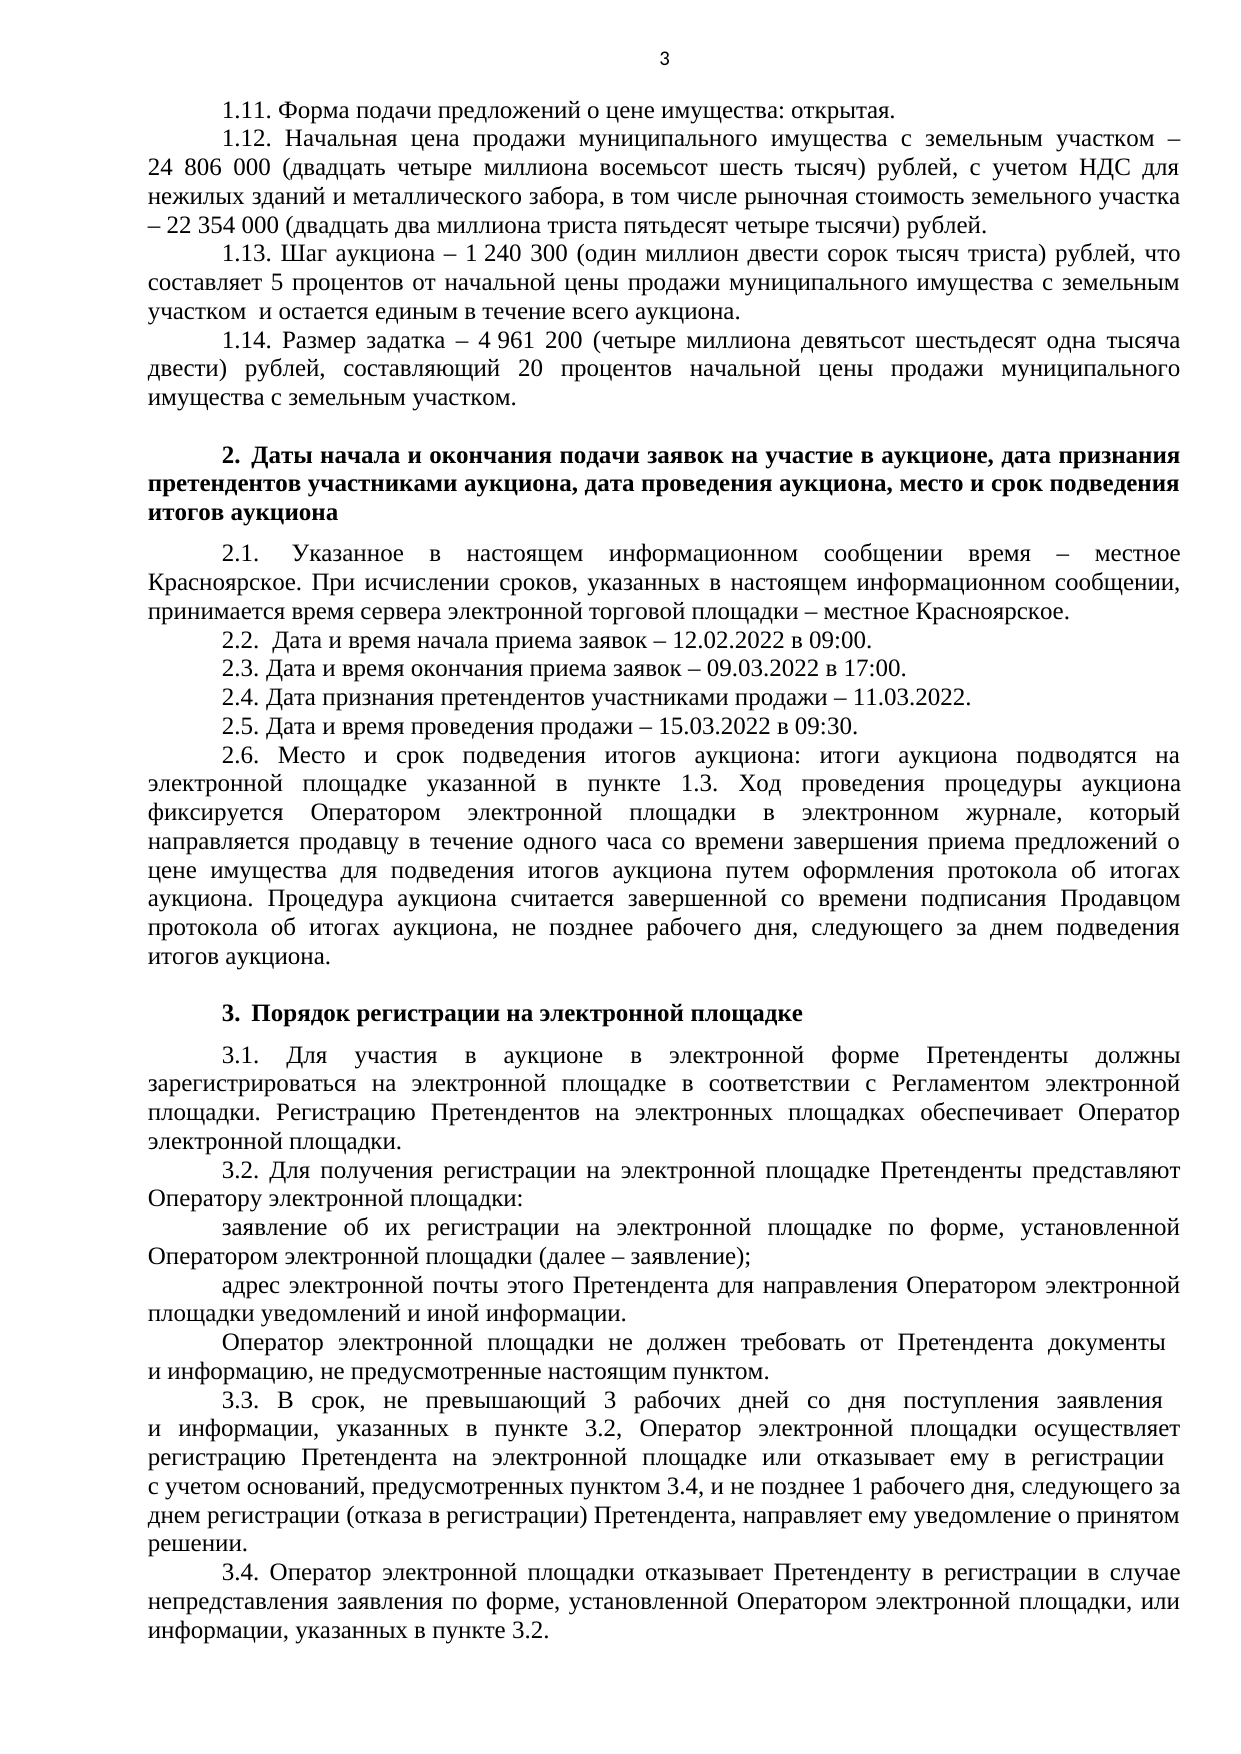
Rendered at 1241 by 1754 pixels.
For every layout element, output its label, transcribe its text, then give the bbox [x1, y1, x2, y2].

text Оператор электронной площадки не должен требовать от Претендента документы и информацию, не предусмотренные настоящим пунктом. [148, 1327, 1181, 1385]
text 1.11. Форма подачи предложений о цене имущества: открытая. [148, 95, 1181, 123]
text 3.1. Для участия в аукционе в электронной форме Претенденты должны зарегистрироваться на электронной площадке в соответствии с Регламентом электронной площадки. Регистрацию Претендентов на электронных площадках обеспечивает Оператор электронной площадки. [148, 1040, 1181, 1155]
list адрес электронной почты этого Претендента для направления Оператором электронной площадки уведомлений и иной информации. [148, 1270, 1181, 1327]
list Дата и время начала приема заявок – 12.02.2022 в 09:00. [222, 625, 1181, 653]
text 2.6. Место и срок подведения итогов аукциона: итоги аукциона подводятся на электронной площадке указанной в пункте 1.3. Ход проведения процедуры аукциона фиксируется Оператором электронной площадки в электронном журнале, который направляется продавцу в течение одного часа со времени завершения приема предложений о цене имущества для подведения итогов аукциона путем оформления протокола об итогах аукциона. Процедура аукциона считается завершенной со времени подписания Продавцом протокола об итогах аукциона, не позднее рабочего дня, следующего за днем подведения итогов аукциона. [148, 740, 1181, 970]
text 1.12. Начальная цена продажи муниципального имущества с земельным участком – 24 806 000 (двадцать четыре миллиона восемьсот шесть тысяч) рублей, с учетом НДС для нежилых зданий и металлического забора, в том числе рыночная стоимость земельного участка – 22 354 000 (двадцать два миллиона триста пятьдесят четыре тысячи) рублей. [148, 123, 1181, 238]
list Дата признания претендентов участниками продажи – 11.03.2022. [148, 682, 1181, 711]
list 3.4. Оператор электронной площадки отказывает Претенденту в регистрации в случае непредставления заявления по форме, установленной Оператором электронной площадки, или информации, указанных в пункте 3.2. [148, 1557, 1181, 1643]
text заявление об их регистрации на электронной площадке по форме, установленной Оператором электронной площадки (далее – заявление); [148, 1212, 1181, 1270]
list Порядок регистрации на электронной площадке [148, 998, 1181, 1027]
text 1.14. Размер задатка – 4 961 200 (четыре миллиона девятьсот шестьдесят одна тысяча двести) рублей, составляющий 20 процентов начальной цены продажи муниципального имущества с земельным участком. [148, 325, 1181, 411]
list 3.3. В срок, не превышающий 3 рабочих дней со дня поступления заявления и информации, указанных в пункте 3.2, Оператор электронной площадки осуществляет регистрацию Претендента на электронной площадке или отказывает ему в регистрации с учетом оснований, предусмотренных пунктом 3.4, и не позднее 1 рабочего дня, следующего за днем регистрации (отказа в регистрации) Претендента, направляет ему уведомление о принятом решении. [148, 1385, 1181, 1557]
list Даты начала и окончания подачи заявок на участие в аукционе, дата признания претендентов участниками аукциона, дата проведения аукциона, место и срок подведения итогов аукциона [148, 440, 1181, 526]
text 1.13. Шаг аукциона – 1 240 300 (один миллион двести сорок тысяч триста) рублей, что составляет 5 процентов от начальной цены продажи муниципального имущества с земельным участком и остается единым в течение всего аукциона. [148, 238, 1181, 325]
list Дата и время проведения продажи – 15.03.2022 в 09:30. [222, 711, 1181, 740]
list 3.2. Для получения регистрации на электронной площадке Претенденты представляют Оператору электронной площадки: [148, 1155, 1181, 1212]
list Указанное в настоящем информационном сообщении время – местное Красноярское. При исчислении сроков, указанных в настоящем информационном сообщении, принимается время сервера электронной торговой площадки – местное Красноярское. [148, 538, 1181, 625]
list Дата и время окончания приема заявок – 09.03.2022 в 17:00. [148, 653, 1181, 682]
